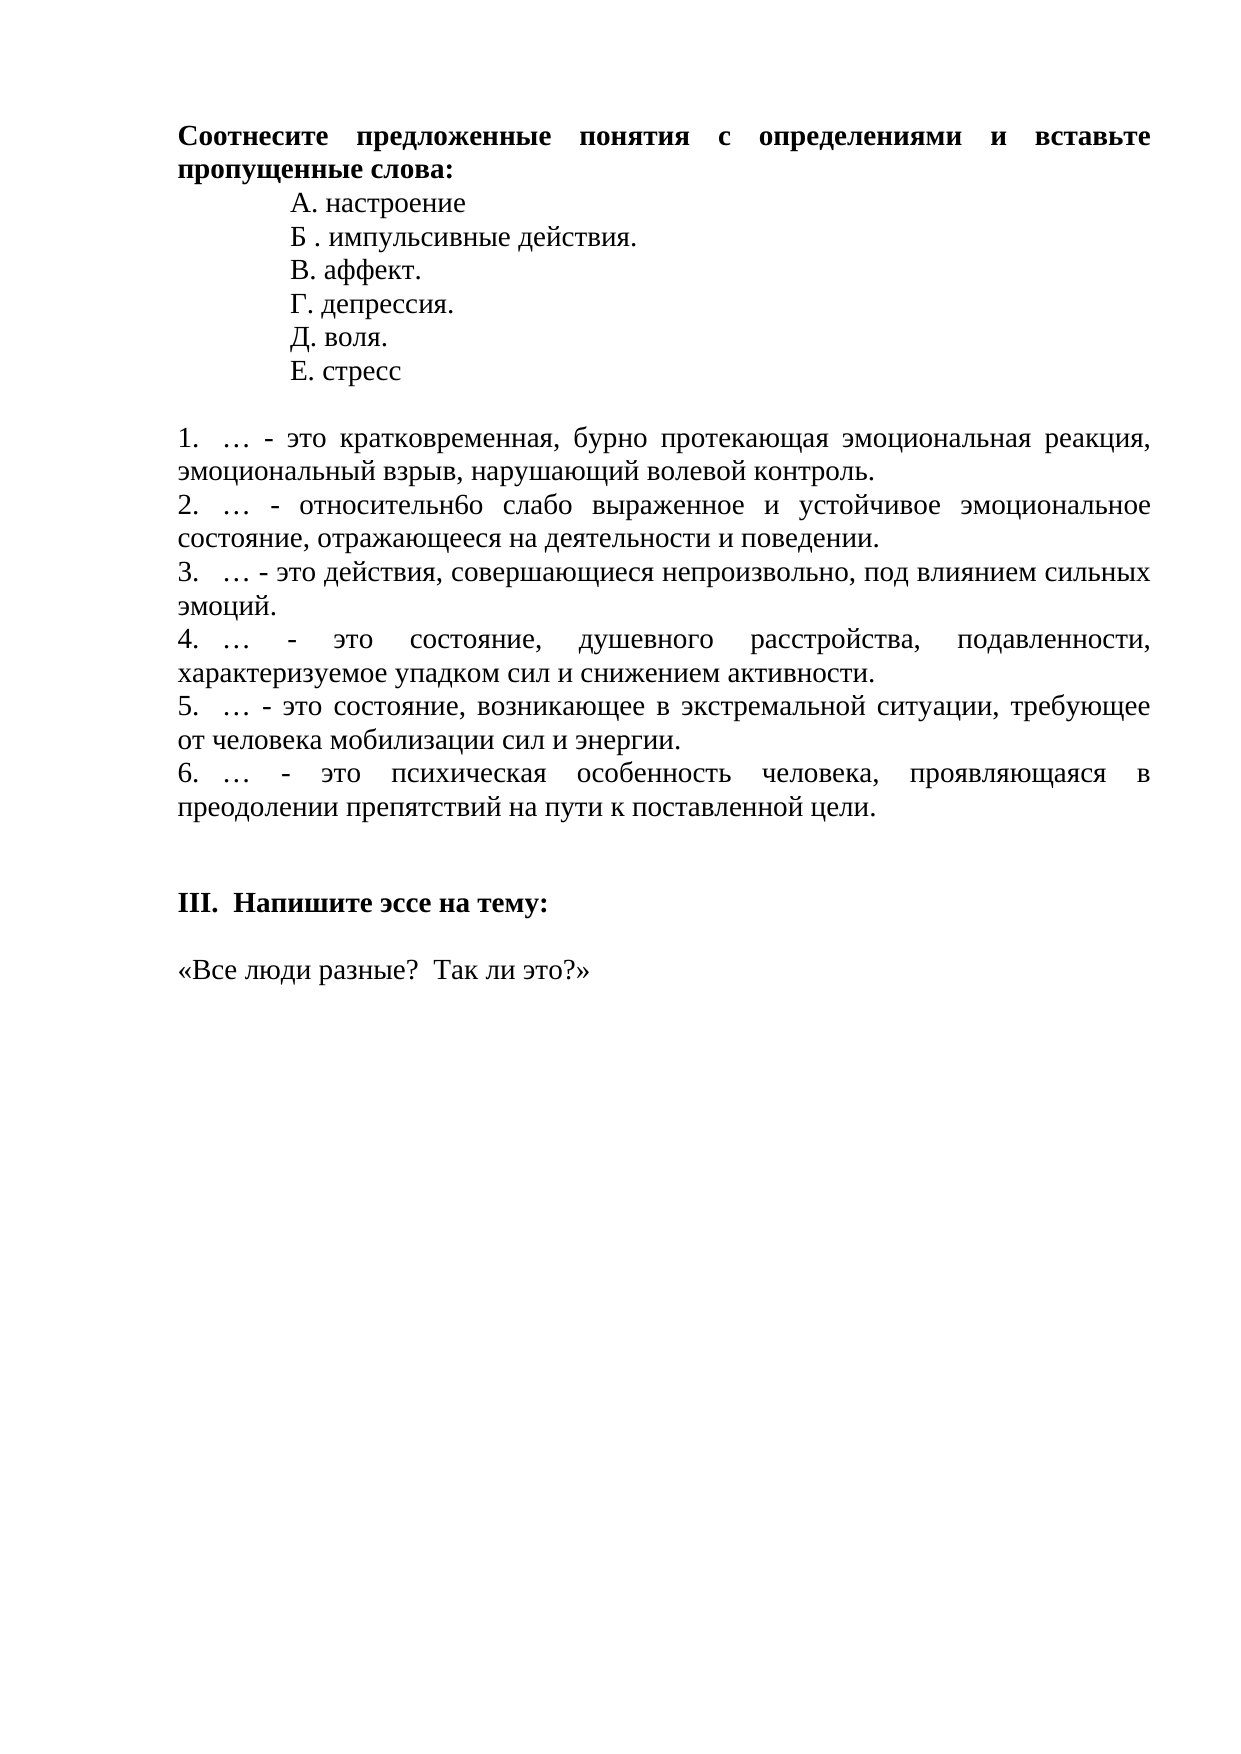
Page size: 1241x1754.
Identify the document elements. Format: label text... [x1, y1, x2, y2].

text Соотнесите предложенные понятия с определениями и вставьте пропущенные слова: [177, 118, 1152, 185]
list … - относительн6о слабо выраженное и устойчивое эмоциональное состояние, отражающееся на деятельности и поведении. [177, 487, 1152, 554]
text III. Напишите эссе на тему: [177, 885, 1152, 918]
text А. настроение [290, 185, 1152, 219]
text Г. депрессия. [290, 286, 1152, 319]
list … - это действия, совершающиеся непроизвольно, под влиянием сильных эмоций. [177, 554, 1152, 621]
text Б . импульсивные действия. [290, 219, 1152, 252]
list … - это кратковременная, бурно протекающая эмоциональная реакция, эмоциональный взрыв, нарушающий волевой контроль. [177, 420, 1152, 487]
text В. аффект. [290, 252, 1152, 286]
list … - это состояние, душевного расстройства, подавленности, характеризуемое упадком сил и снижением активности. [177, 621, 1152, 688]
text «Все люди разные? Так ли это?» [177, 952, 1152, 985]
list … - это психическая особенность человека, проявляющаяся в преодолении препятствий на пути к поставленной цели. [177, 755, 1152, 822]
text Д. воля. [290, 319, 1152, 353]
list … - это состояние, возникающее в экстремальной ситуации, требующее от человека мобилизации сил и энергии. [177, 688, 1152, 755]
text Е. стресс [290, 353, 1152, 386]
